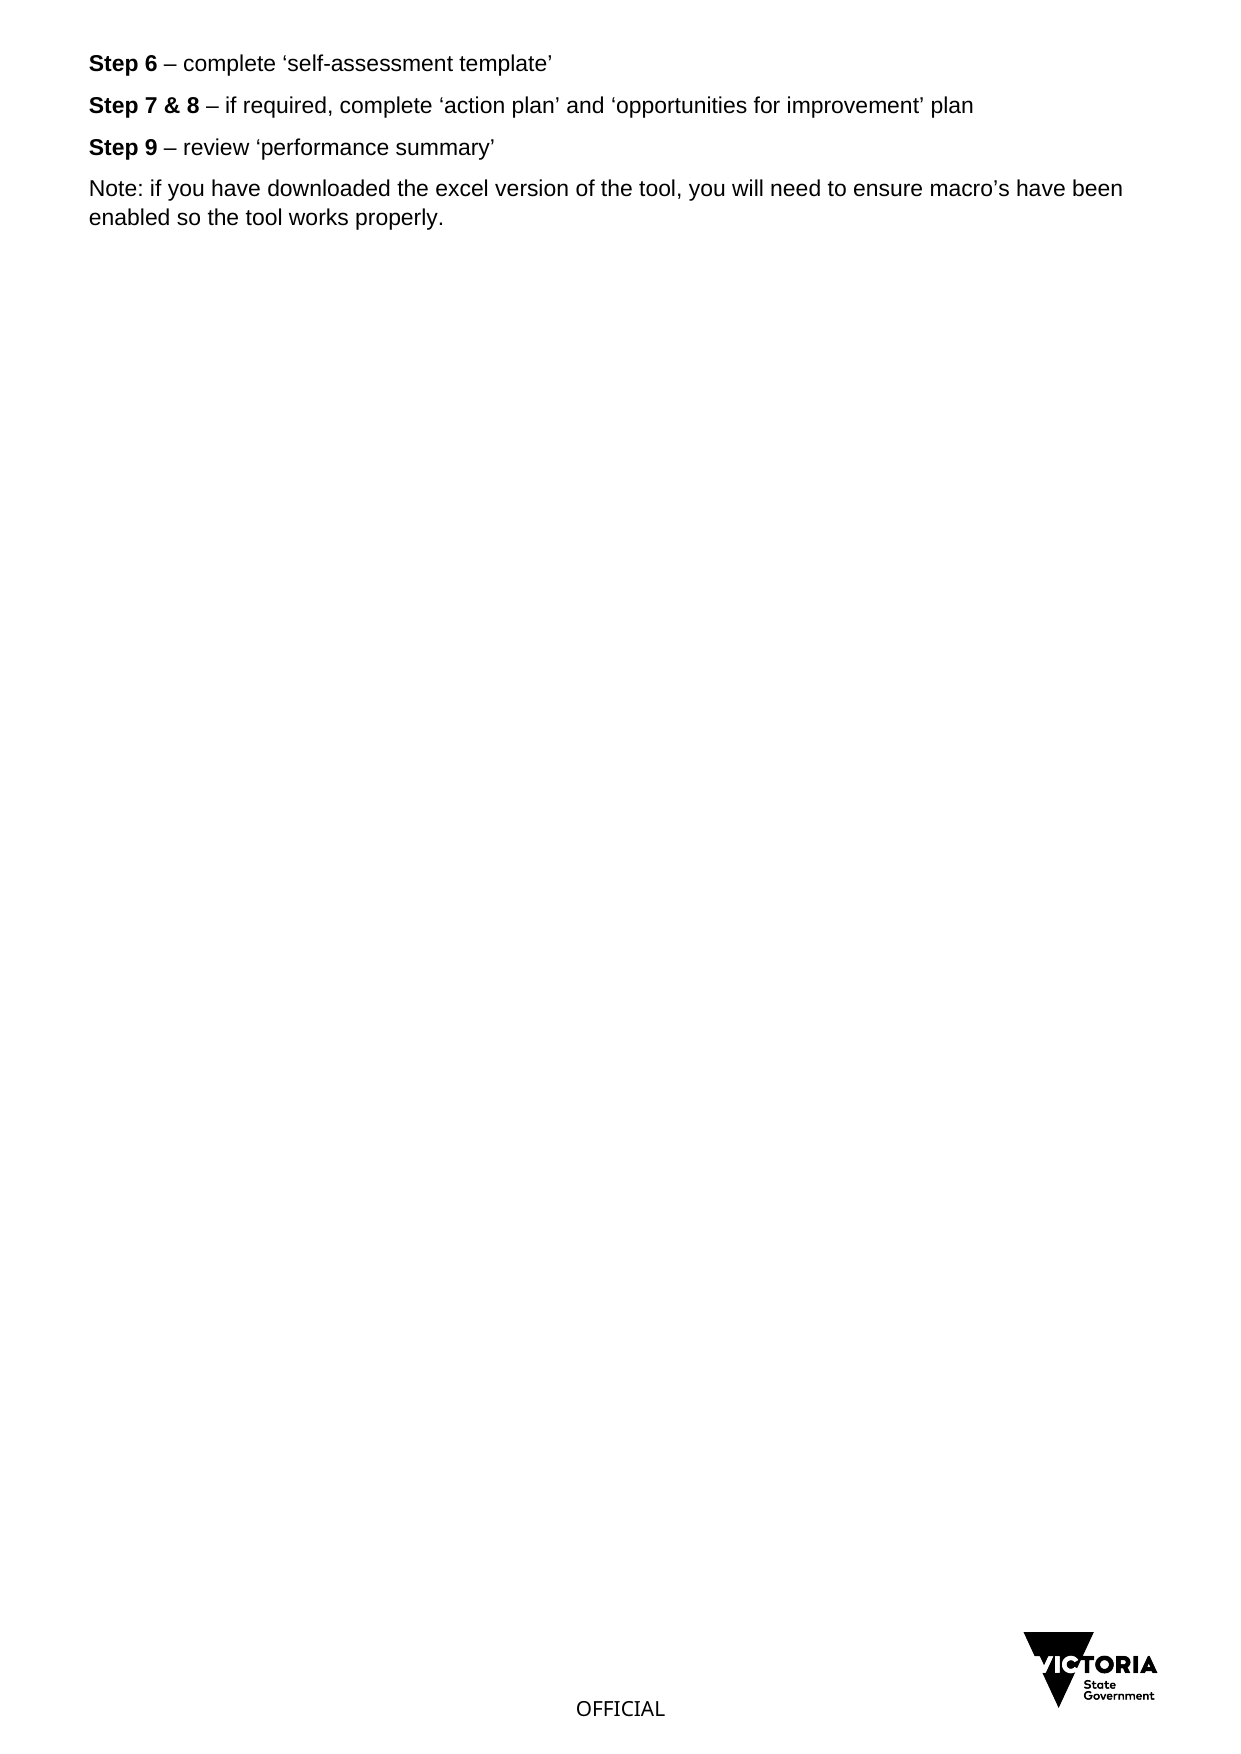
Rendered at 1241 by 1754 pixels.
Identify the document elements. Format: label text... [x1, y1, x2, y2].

text Step 7 & 8 – if required, complete ‘action plan’ and ‘opportunities for improvement’ plan [89, 89, 1152, 118]
picture [0, 1623, 1241, 1753]
text Step 9 – review ‘performance summary’ [89, 131, 1152, 160]
text Step 6 – complete ‘self-assessment template’ [89, 47, 1152, 76]
text Note: if you have downloaded the excel version of the tool, you will need to ensure macro’s have been enabled so the tool works properly. [89, 172, 1152, 231]
